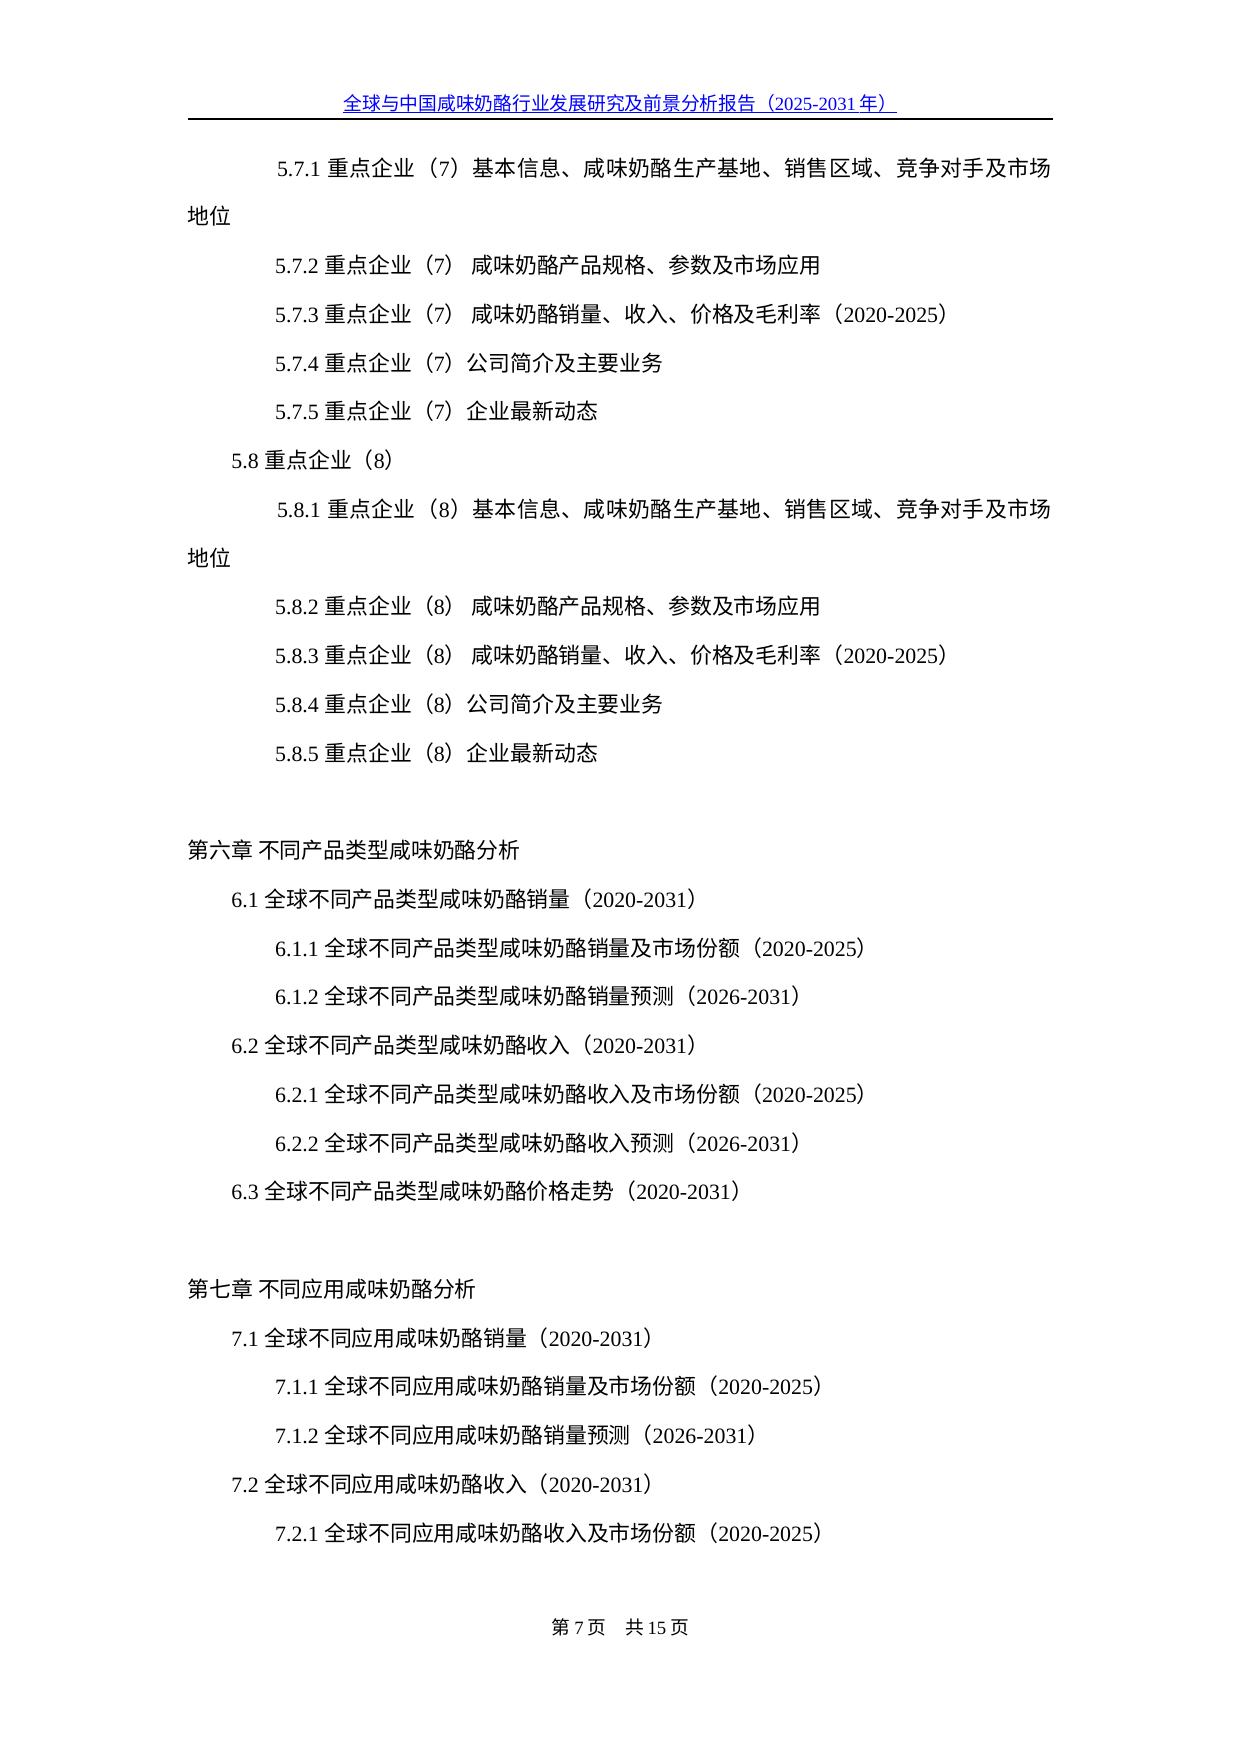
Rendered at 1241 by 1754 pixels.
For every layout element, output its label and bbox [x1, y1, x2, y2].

text [187, 150, 1053, 1548]
